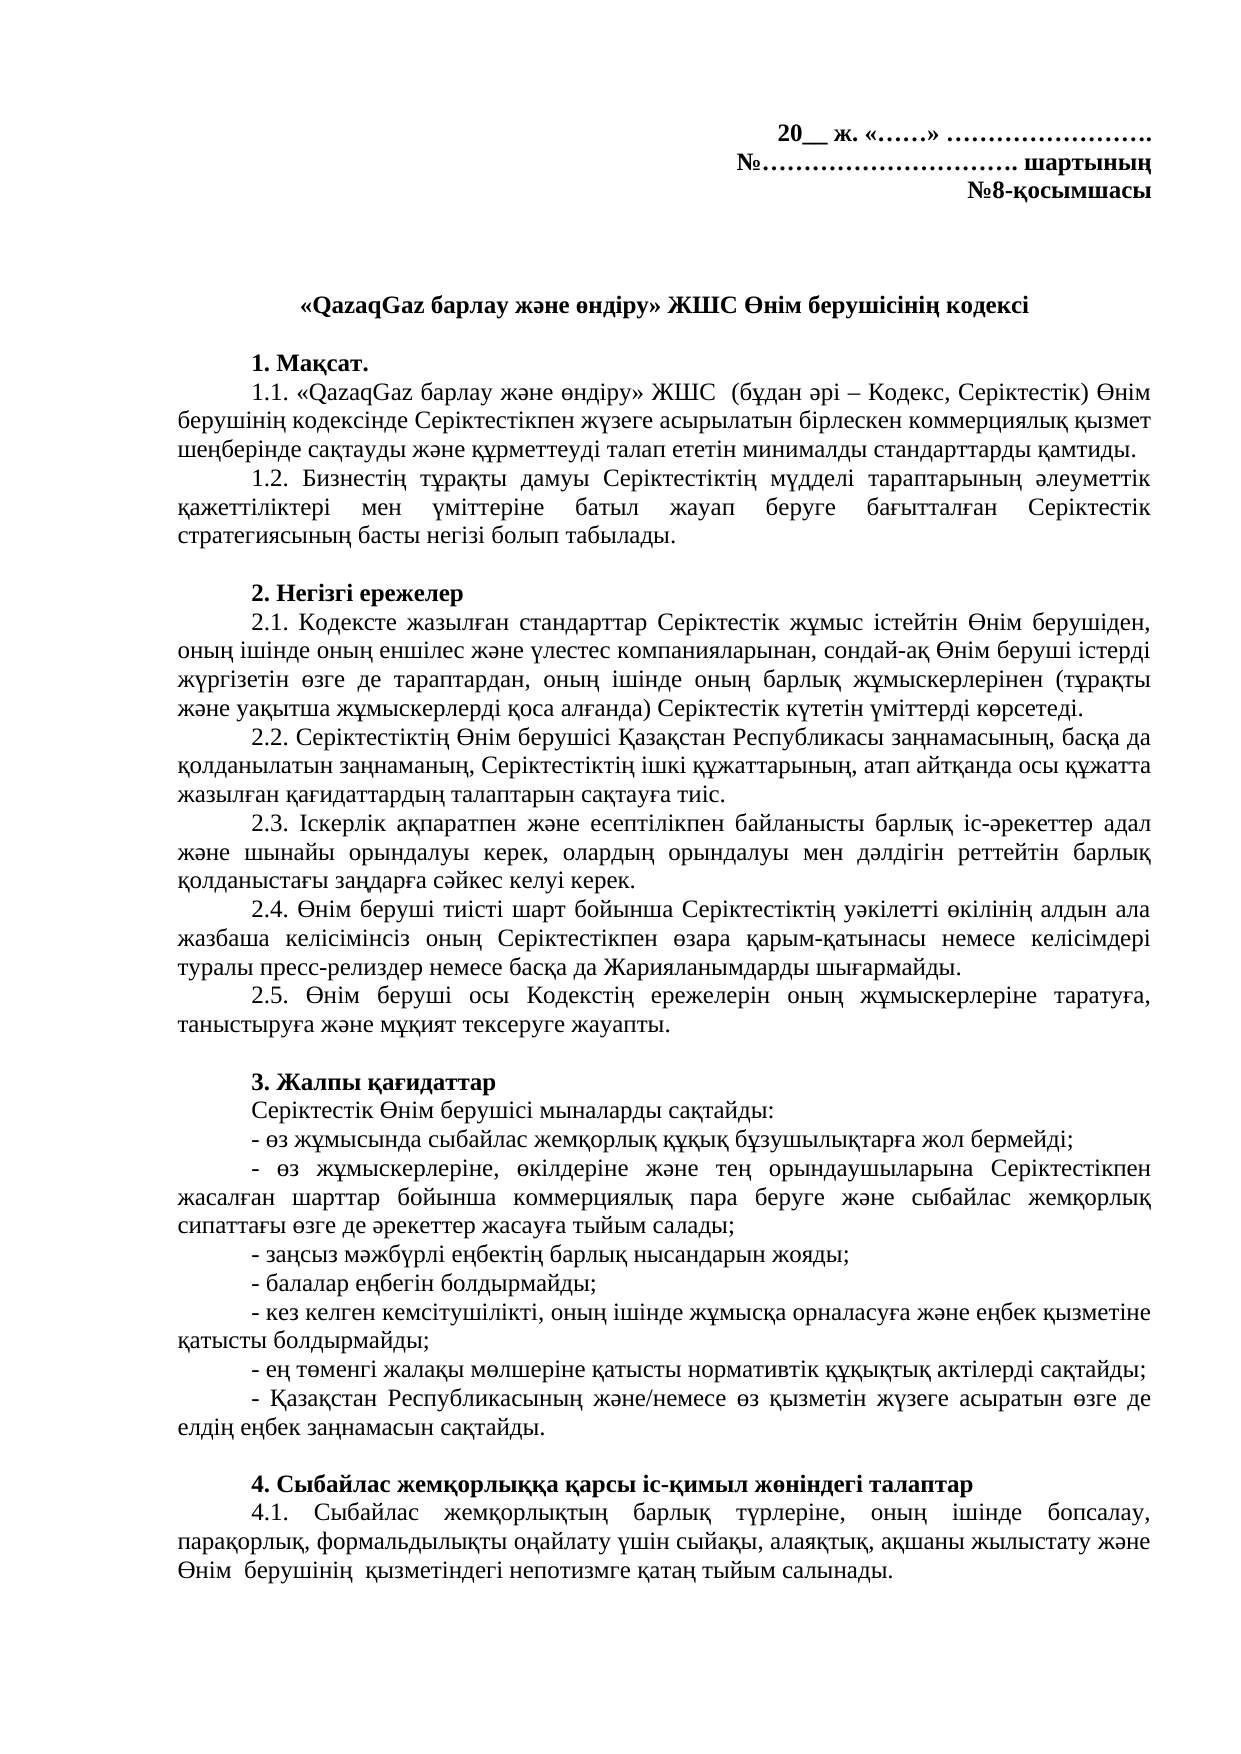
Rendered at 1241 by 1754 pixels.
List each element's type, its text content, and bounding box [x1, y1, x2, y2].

text 4. Сыбайлас жемқорлыққа қарсы іс-қимыл жөніндегі талаптар [177, 1469, 1152, 1497]
text - Қазақстан Республикасының және/немесе өз қызметін жүзеге асыратын өзге де елдің еңбек заңнамасын сақтайды. [177, 1383, 1152, 1441]
text 1. Мақсат. [177, 348, 1152, 377]
text 1.2. Бизнестің тұрақты дамуы Серіктестіктің мүдделі тараптарының әлеуметтік қажеттіліктері мен үміттеріне батыл жауап беруге бағытталған Серіктестік стратегиясының басты негізі болып табылады. [177, 463, 1152, 549]
text Серіктестік Өнім берушісі мыналарды сақтайды: [177, 1096, 1152, 1124]
text - балалар еңбегін болдырмайды; [177, 1268, 1152, 1297]
text 1.1. «QazaqGaz барлау және өндіру» ЖШС (бұдан әрі – Кодекс, Серіктестік) Өнім берушінің кодексінде Серіктестікпен жүзеге асырылатын бірлескен коммерциялық қызмет шеңберінде сақтауды және құрметтеуді талап ететін минималды стандарттарды қамтиды. [177, 377, 1152, 463]
text - өз жұмыскерлеріне, өкілдеріне және тең орындаушыларына Серіктестікпен жасалған шарттар бойынша коммерциялық пара беруге және сыбайлас жемқорлық сипаттағы өзге де әрекеттер жасауға тыйым салады; [177, 1153, 1152, 1239]
text 2.3. Іскерлік ақпаратпен және есептілікпен байланысты барлық іс-әрекеттер адал және шынайы орындалуы керек, олардың орындалуы мен дәлдігін реттейтін барлық қолданыстағы заңдарға сәйкес келуі керек. [177, 808, 1152, 894]
text - өз жұмысында сыбайлас жемқорлық құқық бұзушылықтарға жол бермейді; [177, 1124, 1152, 1153]
text 3. Жалпы қағидаттар [177, 1067, 1152, 1096]
text «QazaqGaz барлау және өндіру» ЖШС Өнім берушісінің кодексі [177, 291, 1152, 319]
text - ең төменгі жалақы мөлшеріне қатысты нормативтік құқықтық актілерді сақтайды; [177, 1354, 1152, 1383]
text №…………………………. шартының [177, 147, 1152, 176]
text 2.1. Кодексте жазылған стандарттар Серіктестік жұмыс істейтін Өнім берушіден, оның ішінде оның еншілес және үлестес компанияларынан, сондай-ақ Өнім беруші істерді жүргізетін өзге де тараптардан, оның ішінде оның барлық жұмыскерлерінен (тұрақты және уақытша жұмыскерлерді қоса алғанда) Серіктестік күтетін үміттерді көрсетеді. [177, 607, 1152, 722]
text 2. Негізгі ережелер [177, 578, 1152, 607]
text 2.5. Өнім беруші осы Кодекстің ережелерін оның жұмыскерлеріне таратуға, таныстыруға және мұқият тексеруге жауапты. [177, 981, 1152, 1038]
text 4.1. Сыбайлас жемқорлықтың барлық түрлеріне, оның ішінде бопсалау, парақорлық, формальдылықты оңайлату үшін сыйақы, алаяқтық, ақшаны жылыстату және Өнім берушінің қызметіндегі непотизмге қатаң тыйым салынады. [177, 1497, 1152, 1584]
text - заңсыз мәжбүрлі еңбектің барлық нысандарын жояды; [177, 1239, 1152, 1268]
text 2.4. Өнім беруші тиісті шарт бойынша Серіктестіктің уәкілетті өкілінің алдын ала жазбаша келісімінсіз оның Серіктестікпен өзара қарым-қатынасы немесе келісімдері туралы пресс-релиздер немесе басқа да Жарияланымдарды шығармайды. [177, 894, 1152, 981]
text №8-қосымшасы [177, 176, 1152, 204]
text 20__ ж. «……» ……………………. [177, 118, 1152, 147]
text - кез келген кемсітушілікті, оның ішінде жұмысқа орналасуға және еңбек қызметіне қатысты болдырмайды; [177, 1297, 1152, 1354]
text 2.2. Серіктестіктің Өнім берушісі Қазақстан Республикасы заңнамасының, басқа да қолданылатын заңнаманың, Серіктестіктің ішкі құжаттарының, атап айтқанда осы құжатта жазылған қағидаттардың талаптарын сақтауға тиіс. [177, 722, 1152, 808]
